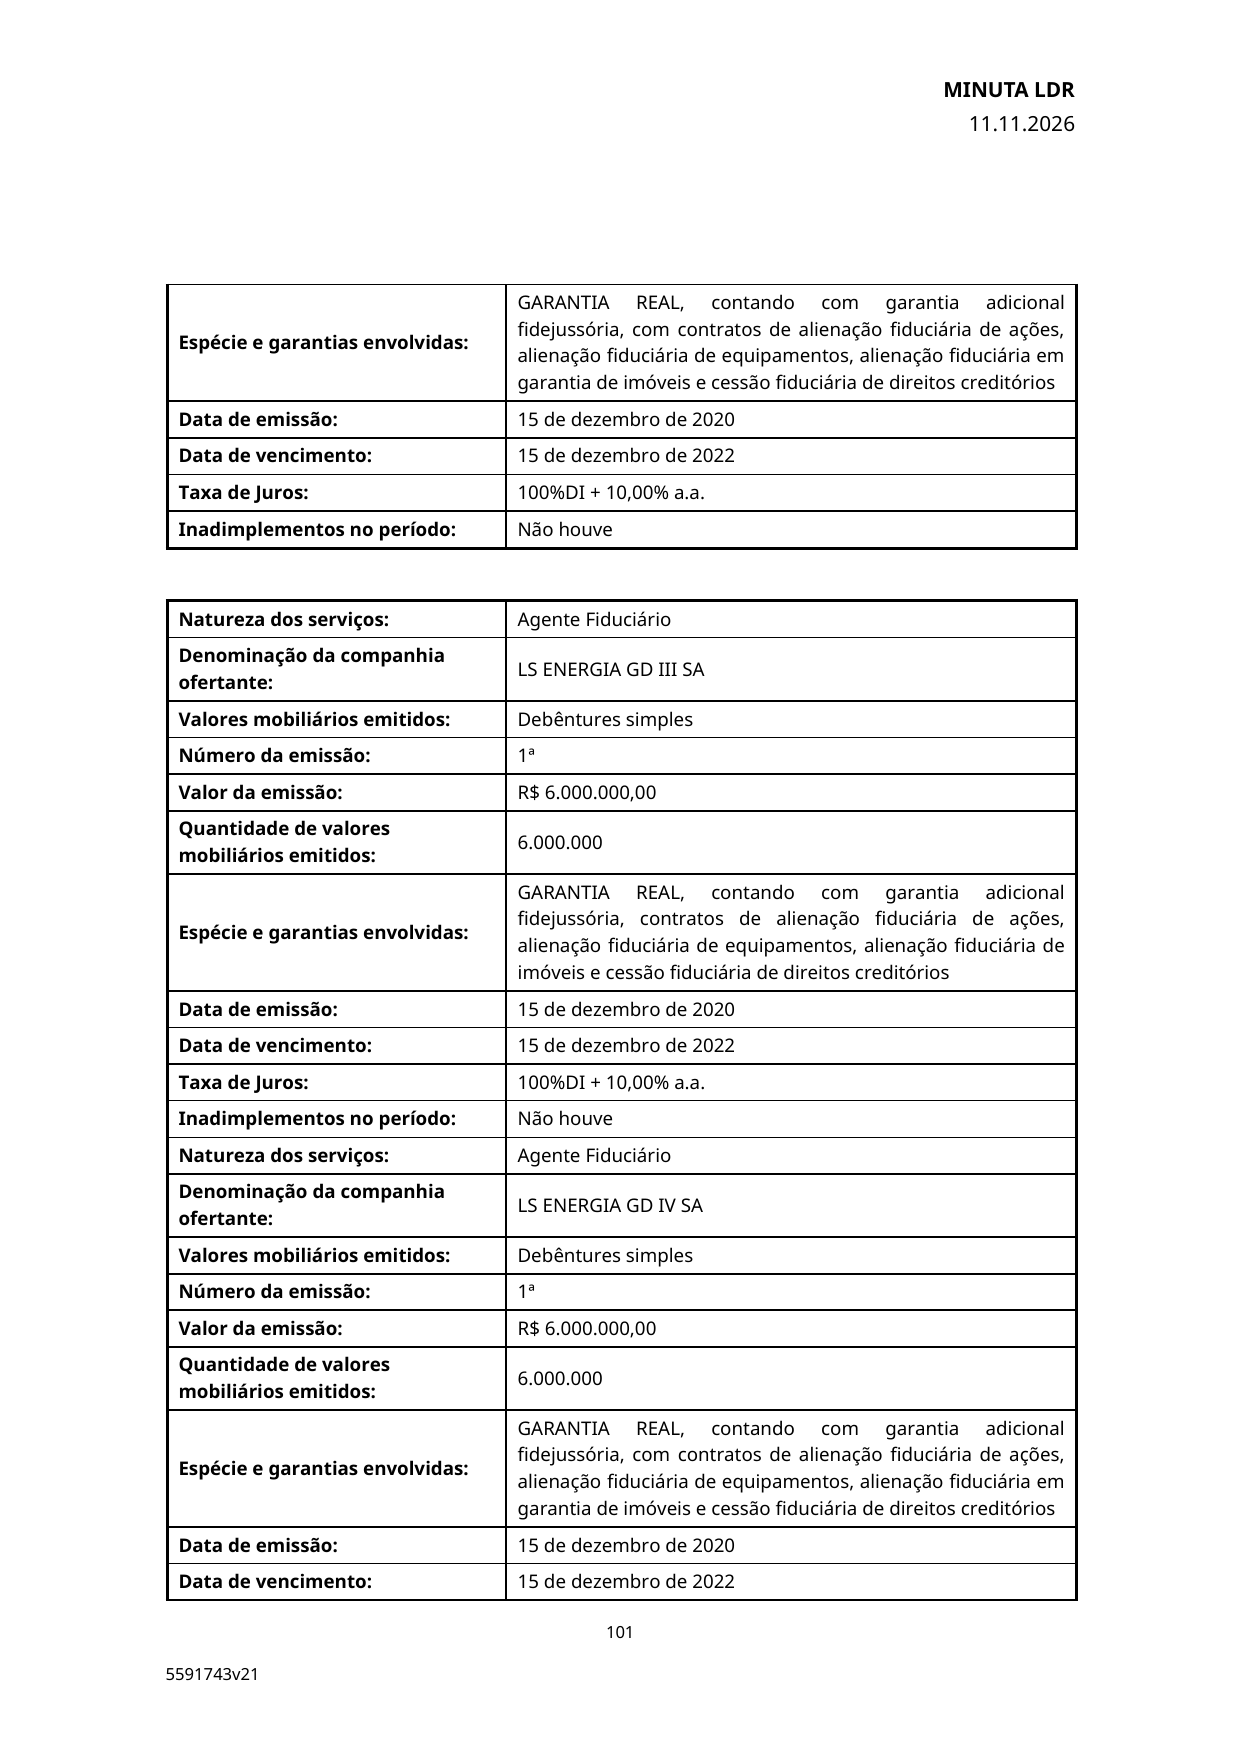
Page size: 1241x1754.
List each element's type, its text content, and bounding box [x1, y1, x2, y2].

table_cell Denominação da companhia ofertante: [169, 638, 505, 700]
table_cell Número da emissão: [169, 738, 505, 773]
table_cell Quantidade de valores mobiliários emitidos: [169, 812, 505, 873]
table_cell 15 de dezembro de 2020 [507, 1528, 1075, 1563]
table_cell Data de vencimento: [169, 439, 505, 473]
table_cell 15 de dezembro de 2022 [507, 1564, 1075, 1599]
table_cell Quantidade de valores mobiliários emitidos: [169, 1348, 505, 1409]
table_cell 15 de dezembro de 2020 [507, 402, 1075, 437]
table_cell Taxa de Juros: [169, 475, 505, 510]
table_cell Data de vencimento: [169, 1028, 505, 1063]
table_cell Inadimplementos no período: [169, 1101, 505, 1136]
table_cell GARANTIA REAL, contando com garantia adicional fidejussória, com contratos de alienação fiduciária de ações, alienação fiduciária de equipamentos, alienação fiduciária em garantia de imóveis e cessão fiduciária de direitos creditórios [507, 1411, 1075, 1526]
table_cell Valores mobiliários emitidos: [169, 1238, 505, 1273]
table_cell 100%DI + 10,00% a.a. [507, 1065, 1075, 1100]
table_header Natureza dos serviços: [169, 602, 505, 637]
table_cell Valores mobiliários emitidos: [169, 702, 505, 737]
table_cell Debêntures simples [507, 1238, 1075, 1273]
table_cell 1ª [507, 738, 1075, 773]
table_cell 15 de dezembro de 2020 [507, 992, 1075, 1027]
table_cell Espécie e garantias envolvidas: [169, 1411, 505, 1526]
table_cell Espécie e garantias envolvidas: [169, 285, 505, 400]
table_cell 1ª [507, 1275, 1075, 1309]
table_cell 6.000.000 [507, 1348, 1075, 1409]
table_cell 6.000.000 [507, 812, 1075, 873]
table_cell Data de emissão: [169, 992, 505, 1027]
table_cell R$ 6.000.000,00 [507, 1311, 1075, 1346]
table_cell Valor da emissão: [169, 1311, 505, 1346]
table_cell 100%DI + 10,00% a.a. [507, 475, 1075, 510]
table_cell Denominação da companhia ofertante: [169, 1175, 505, 1236]
table_cell GARANTIA REAL, contando com garantia adicional fidejussória, contratos de alienação fiduciária de ações, alienação fiduciária de equipamentos, alienação fiduciária de imóveis e cessão fiduciária de direitos creditórios [507, 875, 1075, 990]
table_cell Data de emissão: [169, 1528, 505, 1563]
table_cell Valor da emissão: [169, 775, 505, 810]
table_cell Taxa de Juros: [169, 1065, 505, 1100]
table_header Agente Fiduciário [507, 602, 1075, 637]
table_cell Número da emissão: [169, 1275, 505, 1309]
table_cell Não houve [507, 1101, 1075, 1136]
table_cell Não houve [507, 512, 1075, 547]
table_cell GARANTIA REAL, contando com garantia adicional fidejussória, com contratos de alienação fiduciária de ações, alienação fiduciária de equipamentos, alienação fiduciária em garantia de imóveis e cessão fiduciária de direitos creditórios [507, 285, 1075, 400]
table_cell LS ENERGIA GD III SA [507, 638, 1075, 700]
table_cell Natureza dos serviços: [169, 1138, 505, 1173]
table_cell 15 de dezembro de 2022 [507, 439, 1075, 473]
table_cell Debêntures simples [507, 702, 1075, 737]
table_cell Inadimplementos no período: [169, 512, 505, 547]
table_cell Data de emissão: [169, 402, 505, 437]
table_cell 15 de dezembro de 2022 [507, 1028, 1075, 1063]
table_cell Data de vencimento: [169, 1564, 505, 1599]
table_cell Espécie e garantias envolvidas: [169, 875, 505, 990]
table_cell Agente Fiduciário [507, 1138, 1075, 1173]
table_cell R$ 6.000.000,00 [507, 775, 1075, 810]
table_cell LS ENERGIA GD IV SA [507, 1175, 1075, 1236]
